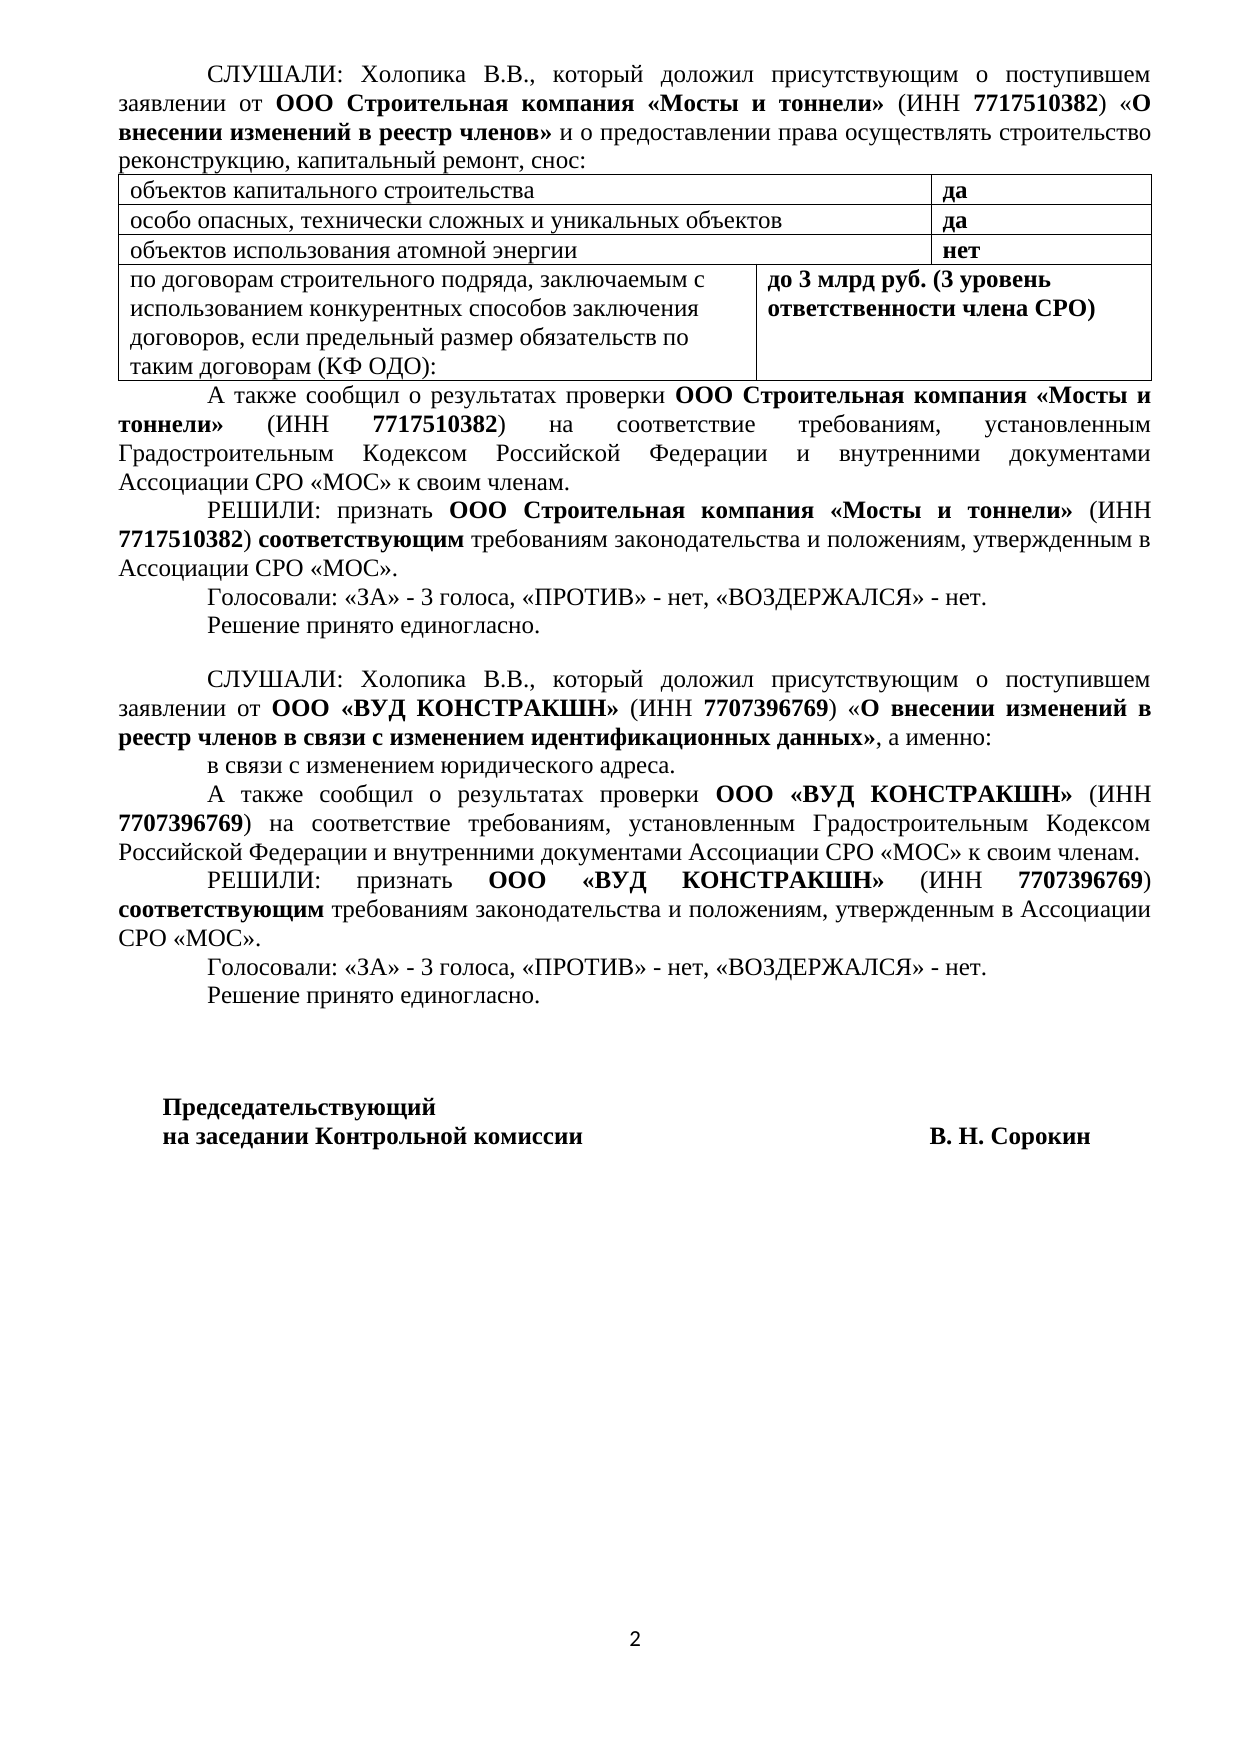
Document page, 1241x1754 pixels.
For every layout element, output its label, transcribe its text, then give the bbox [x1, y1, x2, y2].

table_cell особо опасных, технически сложных и уникальных объектов [119, 205, 931, 234]
table_cell нет [932, 235, 1151, 263]
table_cell да [932, 205, 1151, 234]
text А также сообщил о результатах проверки ООО Строительная компания «Мосты и тоннели» (ИНН 7717510382) на соответствие требованиям, установленным Градостроительным Кодексом Российской Федерации и внутренними документами Ассоциации СРО «МОС» к своим членам. [118, 381, 1152, 496]
text РЕШИЛИ: признать ООО «ВУД КОНСТРАКШН» (ИНН 7707396769) соответствующим требованиям законодательства и положениям, утвержденным в Ассоциации СРО «МОС». [118, 866, 1152, 952]
text в связи с изменением юридического адреса. [118, 751, 1152, 779]
text Председательствующий [118, 1092, 1152, 1121]
text СЛУШАЛИ: Холопика В.В., который доложил присутствующим о поступившем заявлении от ООО Строительная компания «Мосты и тоннели» (ИНН 7717510382) «О внесении изменений в реестр членов» и о предоставлении права осуществлять строительство реконструкцию, капитальный ремонт, снос: [118, 59, 1152, 174]
table_header объектов капитального строительства [119, 175, 931, 204]
table_cell по договорам строительного подряда, заключаемым с использованием конкурентных способов заключения договоров, если предельный размер обязательств по таким договорам (КФ ОДО): [119, 265, 756, 379]
text Голосовали: «ЗА» - 3 голоса, «ПРОТИВ» - нет, «ВОЗДЕРЖАЛСЯ» - нет. [118, 582, 1152, 611]
table_cell до 3 млрд руб. (3 уровень ответственности члена СРО) [757, 265, 1151, 379]
table_header да [932, 175, 1151, 204]
text А также сообщил о результатах проверки ООО «ВУД КОНСТРАКШН» (ИНН 7707396769) на соответствие требованиям, установленным Градостроительным Кодексом Российской Федерации и внутренними документами Ассоциации СРО «МОС» к своим членам. [118, 779, 1152, 866]
text на заседании Контрольной комиссии В. Н. Сорокин [118, 1121, 1152, 1149]
table_cell объектов использования атомной энергии [119, 235, 931, 263]
text СЛУШАЛИ: Холопика В.В., который доложил присутствующим о поступившем заявлении от ООО «ВУД КОНСТРАКШН» (ИНН 7707396769) «О внесении изменений в реестр членов в связи с изменением идентификационных данных», а именно: [118, 664, 1152, 751]
text РЕШИЛИ: признать ООО Строительная компания «Мосты и тоннели» (ИНН 7717510382) соответствующим требованиям законодательства и положениям, утвержденным в Ассоциации СРО «МОС». [118, 496, 1152, 582]
text Решение принято единогласно. [133, 981, 1152, 1009]
text Голосовали: «ЗА» - 3 голоса, «ПРОТИВ» - нет, «ВОЗДЕРЖАЛСЯ» - нет. [118, 952, 1152, 981]
text Решение принято единогласно. [133, 611, 1152, 639]
